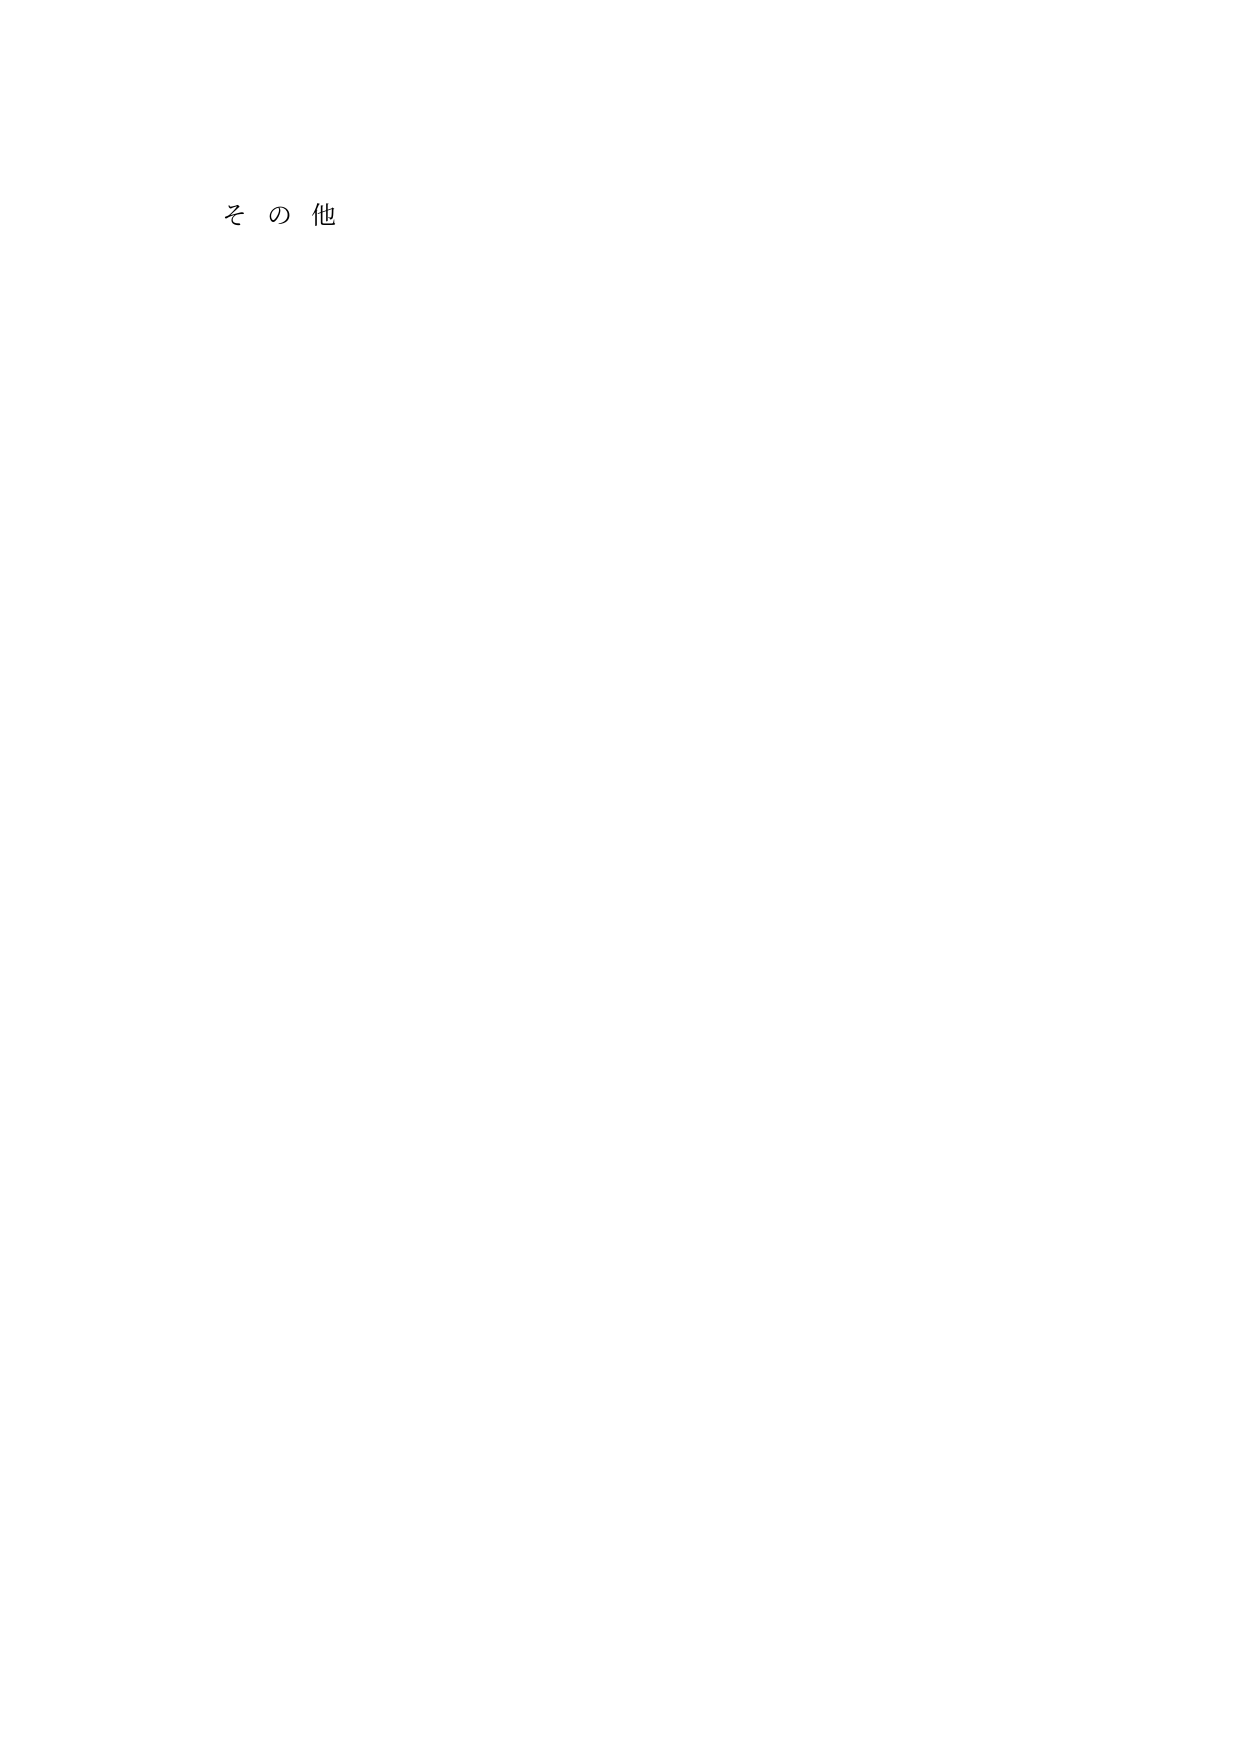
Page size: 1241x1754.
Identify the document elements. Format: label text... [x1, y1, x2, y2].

text その他 [178, 179, 1062, 249]
